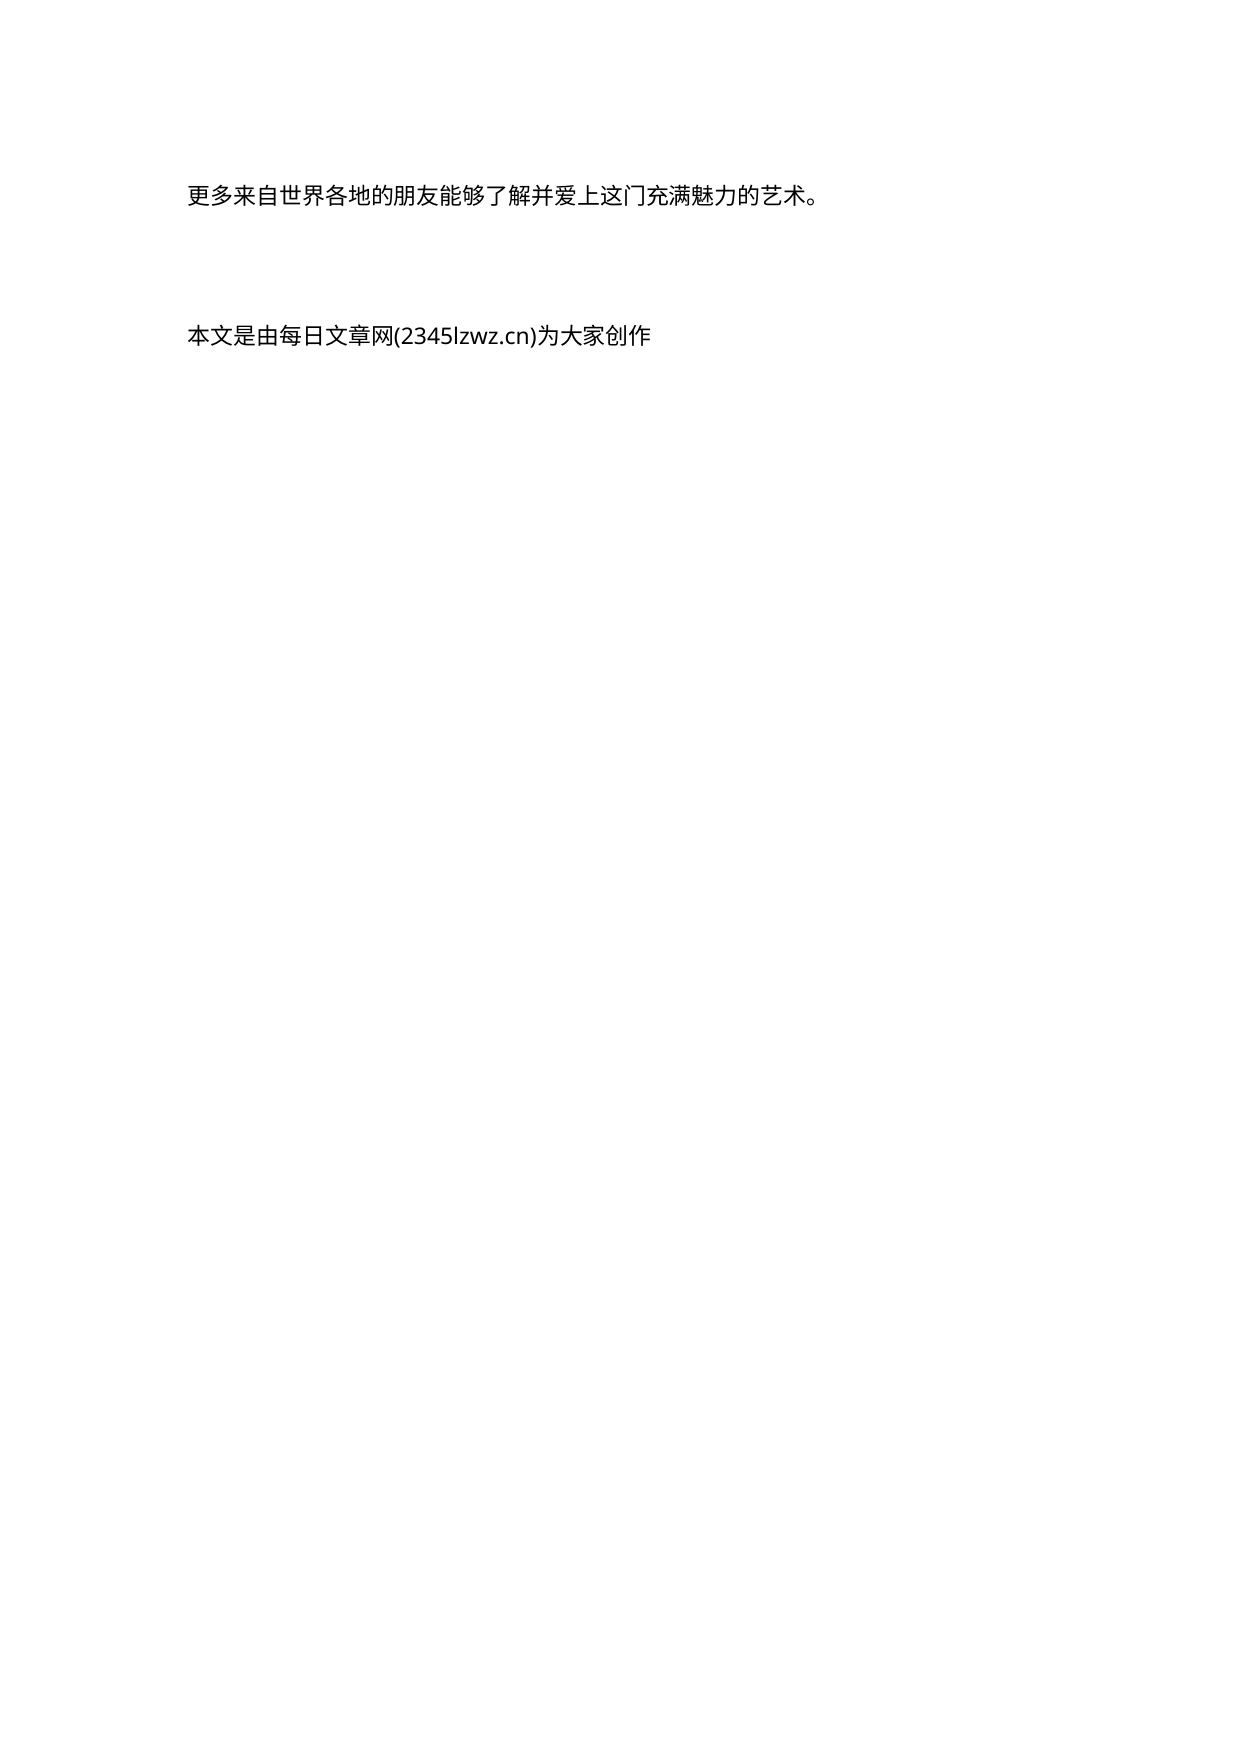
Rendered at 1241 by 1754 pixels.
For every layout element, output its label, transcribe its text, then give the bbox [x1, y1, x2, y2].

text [187, 162, 1053, 227]
text 本文是由每日文章网(2345lzwz.cn)为大家创作 [187, 302, 1053, 367]
